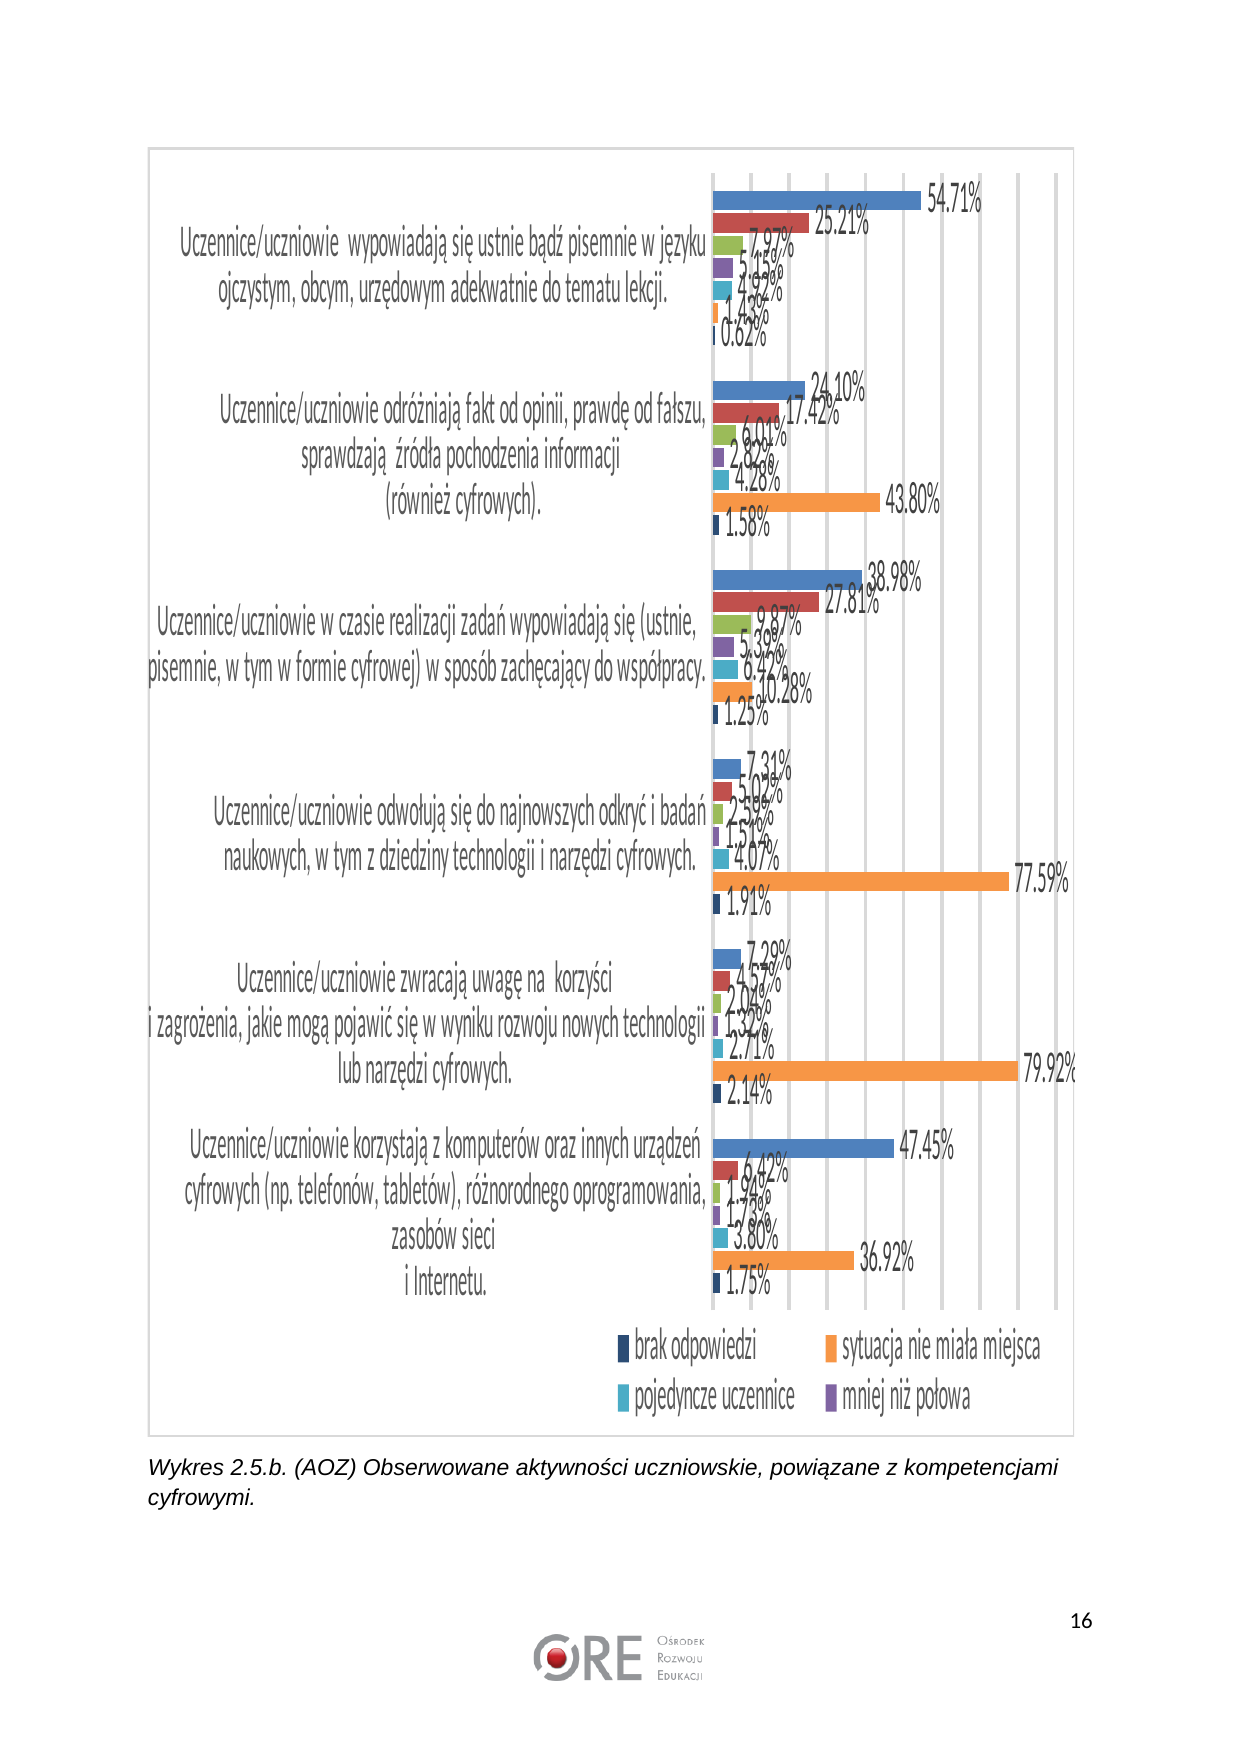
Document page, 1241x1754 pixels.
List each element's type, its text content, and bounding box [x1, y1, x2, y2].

text Wykres 2.5.b. (AOZ) Obserwowane aktywności uczniowskie, powiązane z kompetencjami cyfrowymi. [148, 1454, 1092, 1510]
picture [532, 1633, 708, 1681]
